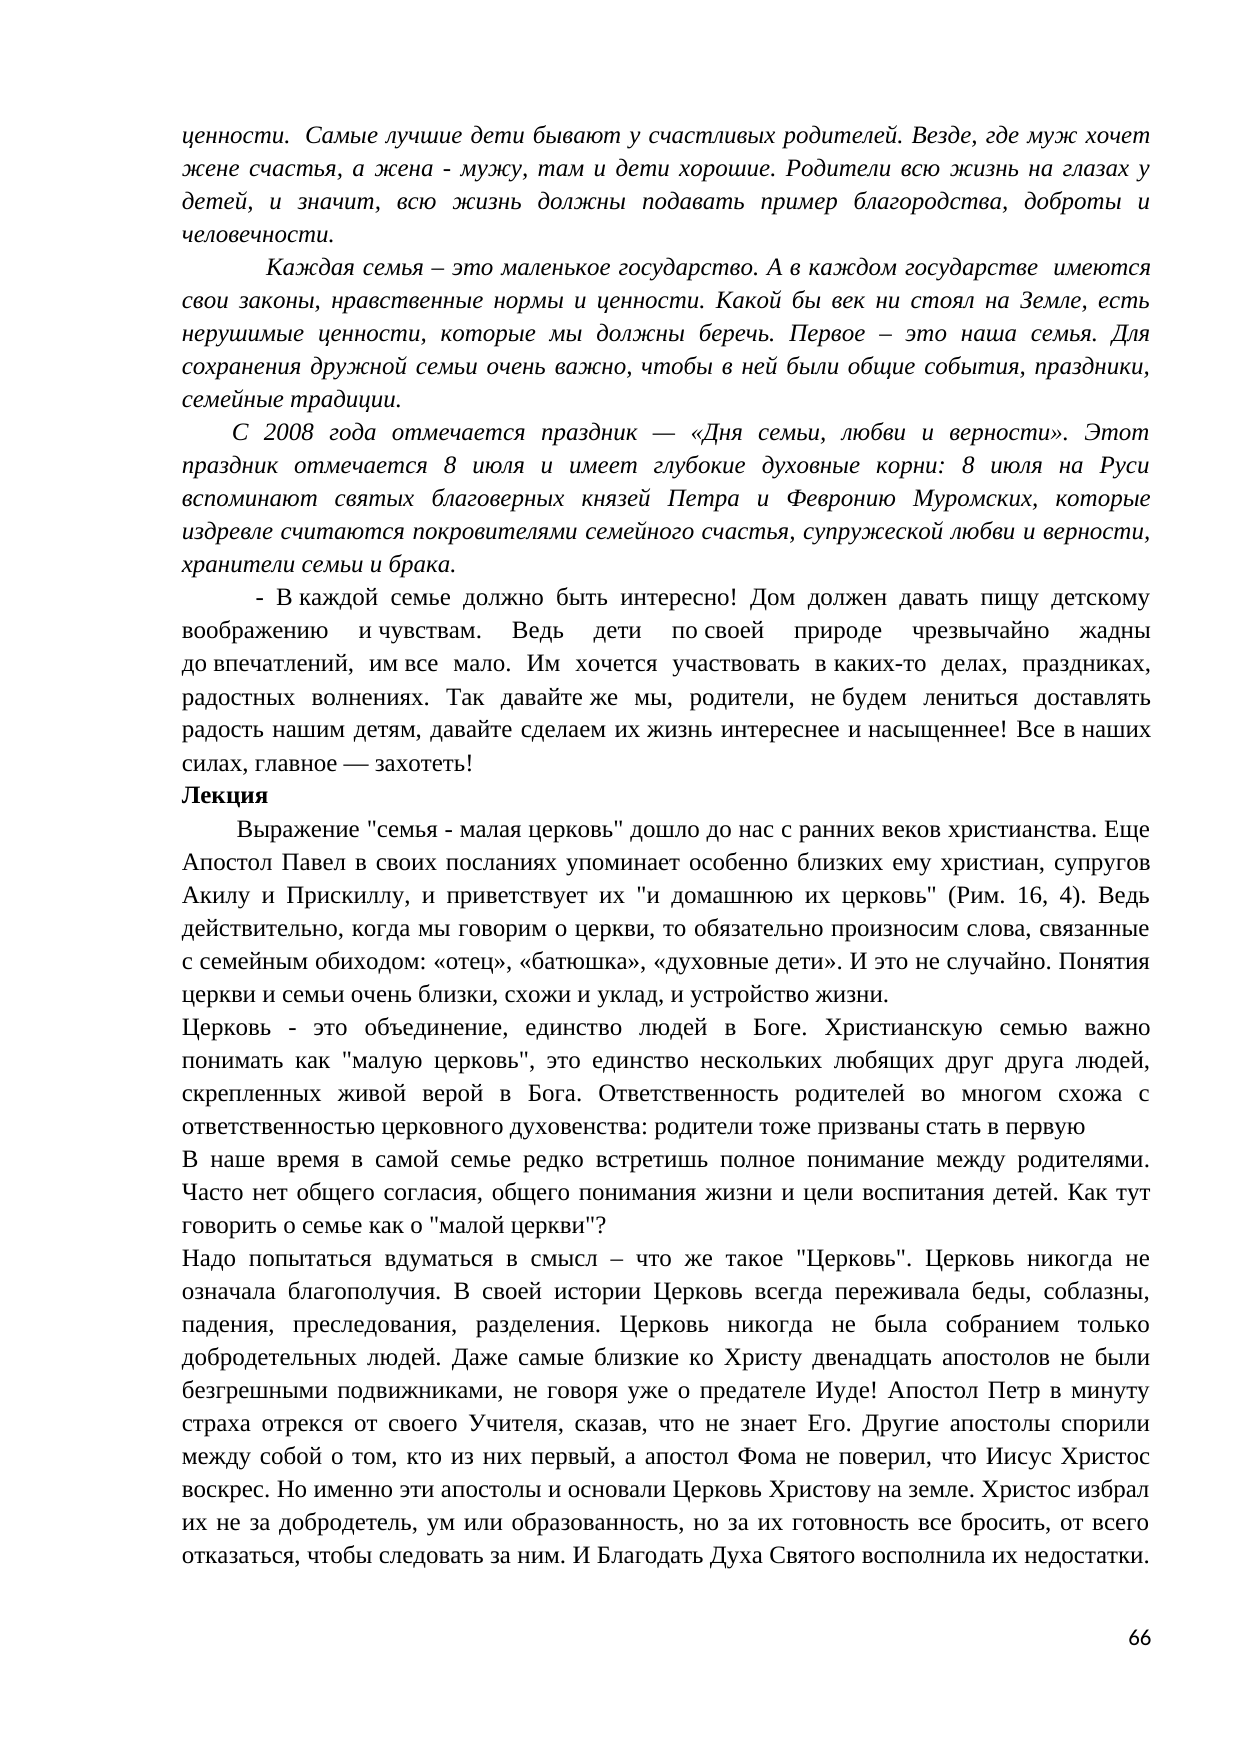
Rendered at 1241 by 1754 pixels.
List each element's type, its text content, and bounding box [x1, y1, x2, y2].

text С 2008 года отмечается праздник — «Дня семьи, любви и верности». Этот праздник отмечается 8 июля и имеет глубокие духовные корни: 8 июля на Руси вспоминают святых благоверных князей Петра и Февронию Муромских, которые издревле считаются покровителями семейного счастья, супружеской любви и верности, хранители семьи и брака. [182, 417, 1151, 578]
text Церковь - это объединение, единство людей в Боге. Христианскую семью важно понимать как "малую церковь", это единство нескольких любящих друг друга людей, скрепленных живой верой в Бога. Ответственность родителей во многом схожа с ответственностью церковного духовенства: родители тоже призваны стать в первую [182, 1012, 1151, 1139]
text Каждая семья – это маленькое государство. А в каждом государстве имеются свои законы, нравственные нормы и ценности. Какой бы век ни стоял на Земле, есть нерушимые ценности, которые мы должны беречь. Первое – это наша семья. Для сохранения дружной семьи очень важно, чтобы в ней были общие события, праздники, семейные традиции. [182, 252, 1151, 413]
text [182, 120, 1151, 248]
text В наше время в самой семье редко встретишь полное понимание между родителями. Часто нет общего согласия, общего понимания жизни и цели воспитания детей. Как тут говорить о семье как о "малой церкви"? [182, 1144, 1151, 1239]
text Лекция [182, 781, 1151, 809]
text Выражение "семья - малая церковь" дошло до нас с ранних веков христианства. Еще Апостол Павел в своих посланиях упоминает особенно близких ему христиан, супругов Акилу и Прискиллу, и приветствует их "и домашнюю их церковь" (Рим. 16, 4). Ведь действительно, когда мы говорим о церкви, то обязательно произносим слова, связанные с семейным обиходом: «отец», «батюшка», «духовные дети». И это не случайно. Понятия церкви и семьи очень близки, схожи и уклад, и устройство жизни. [182, 814, 1151, 1007]
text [182, 1243, 1151, 1569]
text - В каждой семье должно быть интересно! Дом должен давать пищу детскому воображению и чувствам. Ведь дети по своей природе чрезвычайно жадны до впечатлений, им все мало. Им хочется участвовать в каких-то делах, праздниках, радостных волнениях. Так давайте же мы, родители, не будем лениться доставлять радость нашим детям, давайте сделаем их жизнь интереснее и насыщеннее! Все в наших силах, главное — захотеть! [182, 582, 1151, 776]
